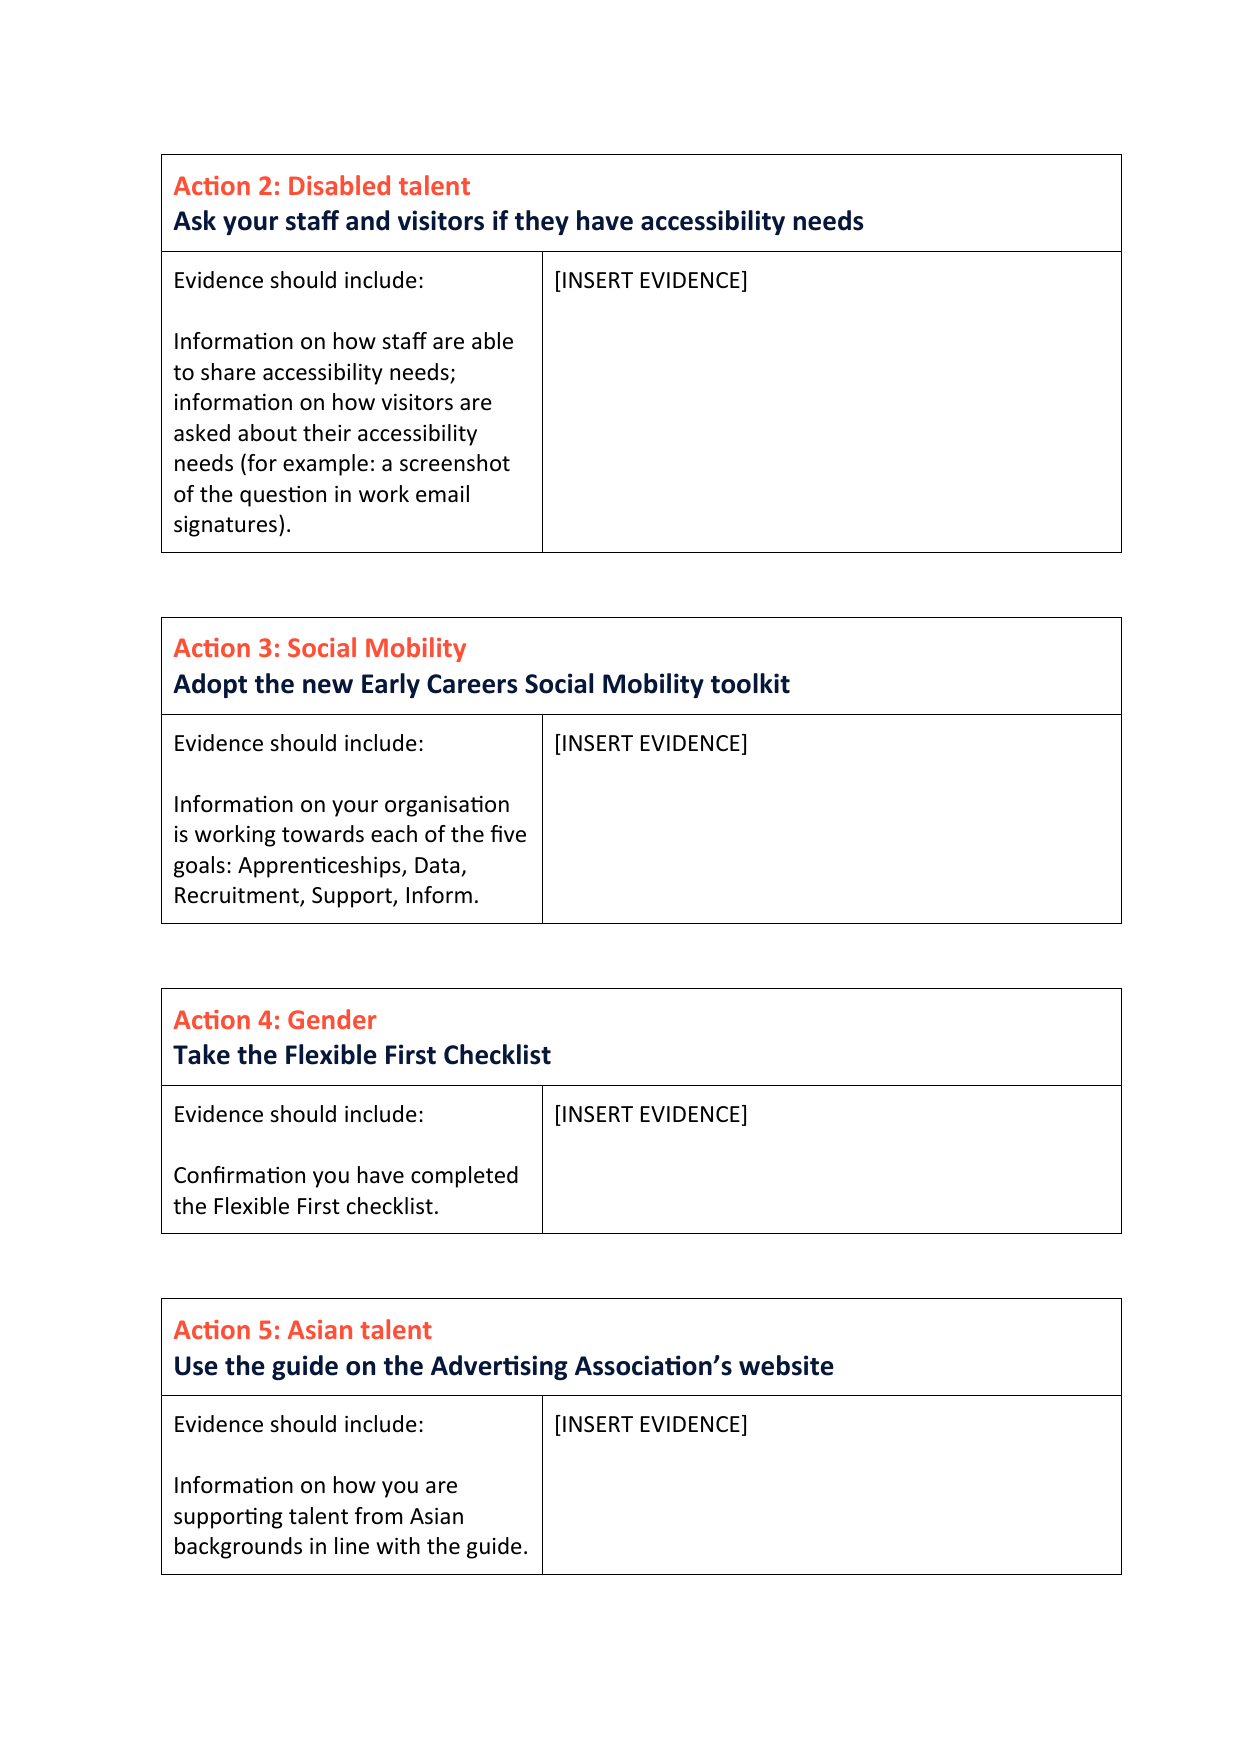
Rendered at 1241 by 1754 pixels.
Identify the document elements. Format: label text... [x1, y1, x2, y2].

table_header Action 4: Gender Take the Flexible First Checklist [162, 989, 1121, 1085]
table_cell Evidence should include: Information on how staff are able to share accessibility needs; information on how visitors are asked about their accessibility needs (for example: a screenshot of the question in work email signatures). [162, 252, 542, 552]
table_header Action 5: Asian talent Use the guide on the Advertising Association’s website [162, 1299, 1121, 1395]
table_header Action 2: Disabled talent Ask your staff and visitors if they have accessibility needs [162, 155, 1121, 251]
table_cell [INSERT EVIDENCE] [543, 715, 1121, 923]
table_cell Evidence should include: Information on your organisation is working towards each of the five goals: Apprenticeships, Data, Recruitment, Support, Inform. [162, 715, 542, 923]
table_cell [INSERT EVIDENCE] [543, 1396, 1121, 1574]
table_cell [INSERT EVIDENCE] [543, 1086, 1121, 1233]
table_cell Evidence should include: Information on how you are supporting talent from Asian backgrounds in line with the guide. [162, 1396, 542, 1574]
table_header Action 3: Social Mobility Adopt the new Early Careers Social Mobility toolkit [162, 618, 1121, 714]
table_cell Evidence should include: Confirmation you have completed the Flexible First checklist. [162, 1086, 542, 1233]
table_cell [INSERT EVIDENCE] [543, 252, 1121, 552]
